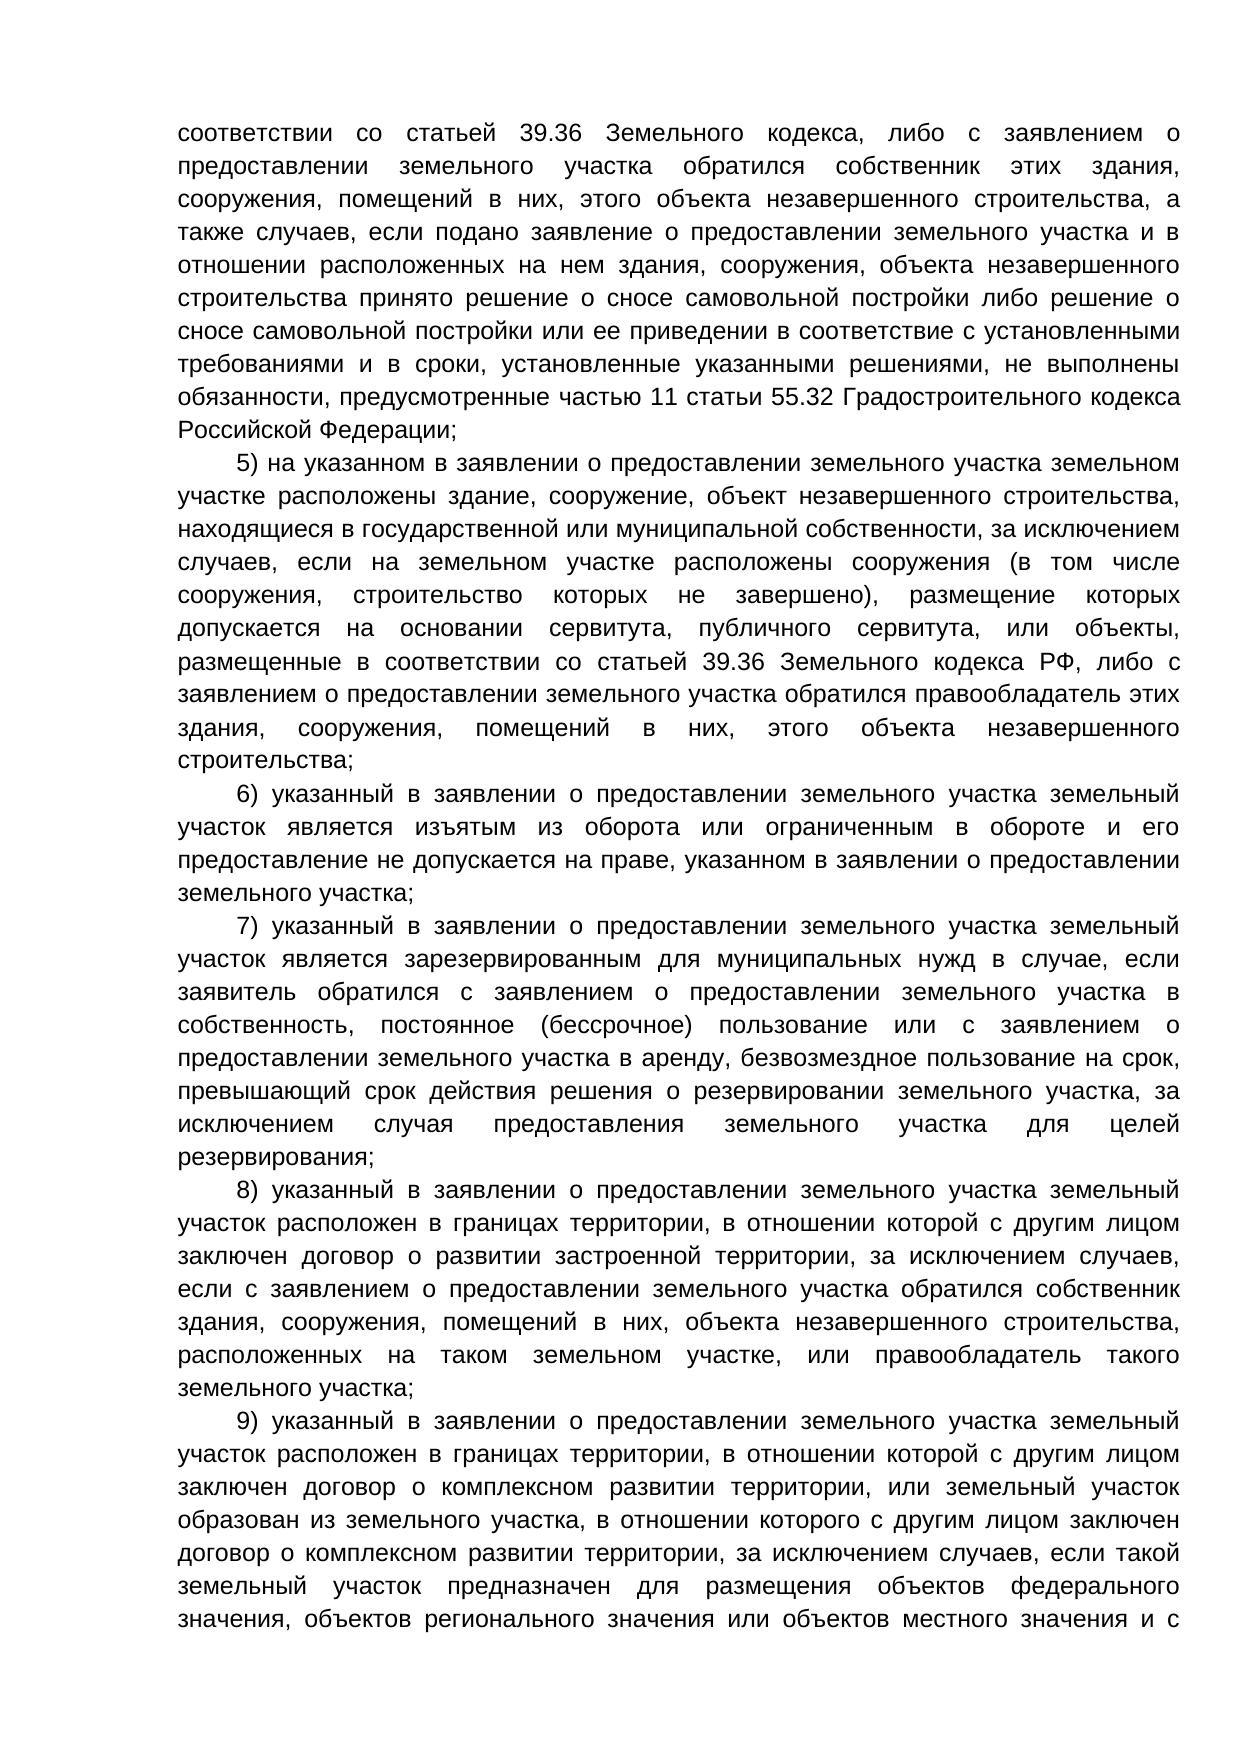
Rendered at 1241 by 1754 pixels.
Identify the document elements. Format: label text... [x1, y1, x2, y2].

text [177, 118, 1181, 444]
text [177, 1406, 1181, 1633]
text 5) на указанном в заявлении о предоставлении земельного участка земельном участке расположены здание, сооружение, объект незавершенного строительства, находящиеся в государственной или муниципальной собственности, за исключением случаев, если на земельном участке расположены сооружения (в том числе сооружения, строительство которых не завершено), размещение которых допускается на основании сервитута, публичного сервитута, или объекты, размещенные в соответствии со статьей 39.36 Земельного кодекса РФ, либо с заявлением о предоставлении земельного участка обратился правообладатель этих здания, сооружения, помещений в них, этого объекта незавершенного строительства; [177, 448, 1181, 774]
text 6) указанный в заявлении о предоставлении земельного участка земельный участок является изъятым из оборота или ограниченным в обороте и его предоставление не допускается на праве, указанном в заявлении о предоставлении земельного участка; [177, 778, 1181, 906]
text 7) указанный в заявлении о предоставлении земельного участка земельный участок является зарезервированным для муниципальных нужд в случае, если заявитель обратился с заявлением о предоставлении земельного участка в собственность, постоянное (бессрочное) пользование или с заявлением о предоставлении земельного участка в аренду, безвозмездное пользование на срок, превышающий срок действия решения о резервировании земельного участка, за исключением случая предоставления земельного участка для целей резервирования; [177, 911, 1181, 1171]
text 8) указанный в заявлении о предоставлении земельного участка земельный участок расположен в границах территории, в отношении которой с другим лицом заключен договор о развитии застроенной территории, за исключением случаев, если с заявлением о предоставлении земельного участка обратился собственник здания, сооружения, помещений в них, объекта незавершенного строительства, расположенных на таком земельном участке, или правообладатель такого земельного участка; [177, 1175, 1181, 1402]
